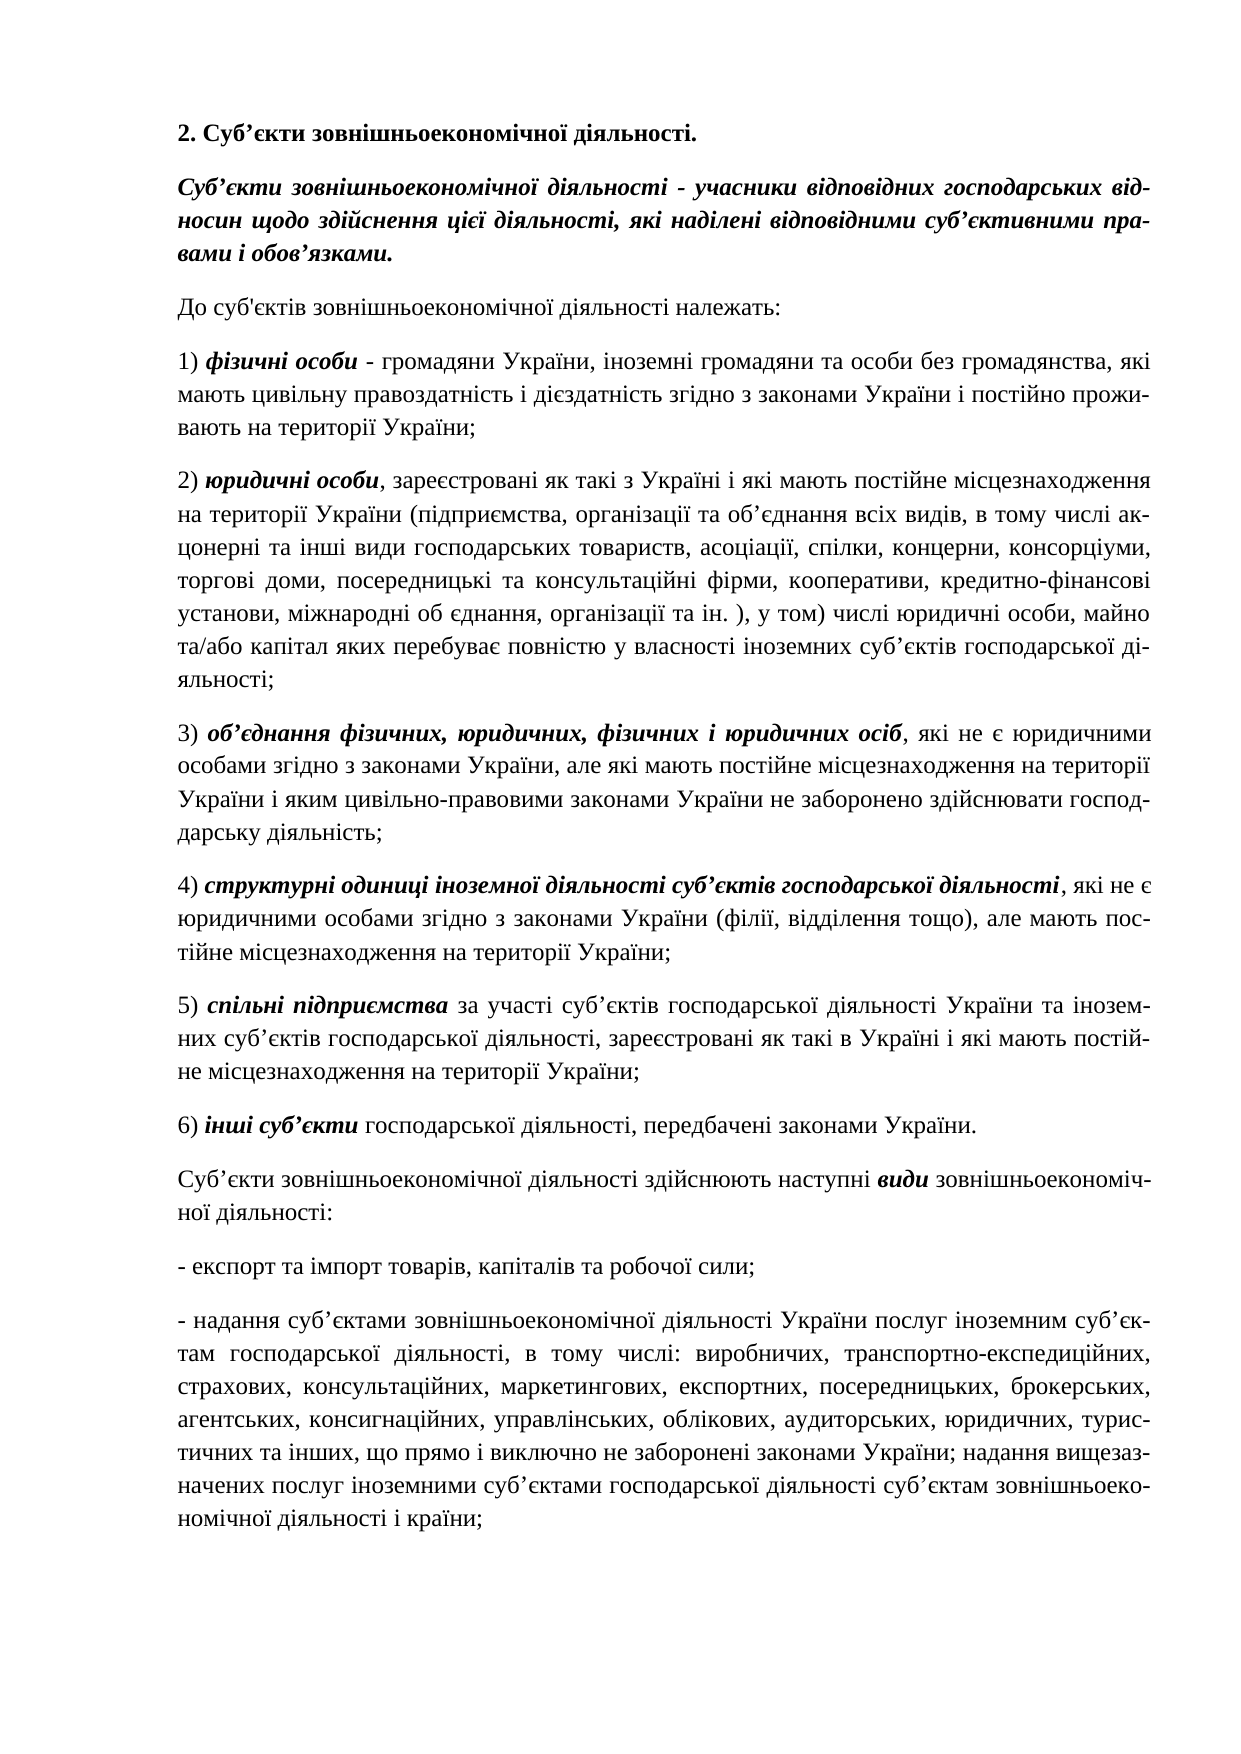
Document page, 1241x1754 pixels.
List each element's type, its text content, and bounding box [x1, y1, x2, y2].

text 1) фізичні особи - громадяни України, іноземні громадяни та особи без громадянства, які мають цивільну правоздатність і дієздатність згідно з законами України і постійно прожи-вають на території України; [177, 346, 1152, 441]
text 3) об’єднання фізичних, юридичних, фізичних і юридичних осіб, які не є юридичними особами згідно з законами України, але які мають постійне місцезнаходження на території України і яким цивільно-правовими законами України не заборонено здійснювати господ-дарську діяльність; [177, 718, 1152, 845]
text 5) спільні підприємства за участі суб’єктів господарської діяльності України та інозем-них суб’єктів господарської діяльності, зареєстровані як такі в Україні і які мають постій-не місцезнаходження на території України; [177, 990, 1152, 1085]
text 6) інші суб’єкти господарської діяльності, передбачені законами України. [177, 1110, 1152, 1139]
text Суб’єкти зовнішньоекономічної діяльності - учасники відповідних господарських від-носин щодо здійснення цієї діяльності, які наділені відповідними суб’єктивними пра-вами і обов’язками. [177, 172, 1152, 267]
text До суб'єктів зовнішньоекономічної діяльності належать: [177, 292, 1152, 321]
text - експорт та імпорт товарів, капіталів та робочої сили; [177, 1251, 1152, 1280]
text 4) структурні одиниці іноземної діяльності суб’єктів господарської діяльності, які не є юридичними особами згідно з законами України (філії, відділення тощо), але мають пос-тійне місцезнаходження на території України; [177, 871, 1152, 965]
text 2. Суб’єкти зовнішньоекономічної діяльності. [177, 118, 1152, 147]
text Суб’єкти зовнішньоекономічної діяльності здійснюють наступні види зовнішньоекономіч-ної діяльності: [177, 1164, 1152, 1226]
text 2) юридичні особи, зареєстровані як такі з Україні і які мають постійне місцезнаходження на території України (підприємства, організації та об’єднання всіх видів, в тому числі ак-цонерні та інші види господарських товариств, асоціації, спілки, концерни, консорціуми, торгові доми, посередницькі та консультаційні фірми, кооперативи, кредитно-фінансові установи, міжнародні об єднання, організації та ін. ), у том) числі юридичні особи, майно та/або капітал яких перебуває повністю у власності іноземних суб’єктів господарської ді-яльності; [177, 466, 1152, 692]
text - надання суб’єктами зовнішньоекономічної діяльності України послуг іноземним суб’єк-там господарської діяльності, в тому числі: виробничих, транспортно-експедиційних, страхових, консультаційних, маркетингових, експортних, посередницьких, брокерських, агентських, консигнаційних, управлінських, облікових, аудиторських, юридичних, турис-тичних та інших, що прямо і виключно не заборонені законами України; надання вищезаз-начених послуг іноземними суб’єктами господарської діяльності суб’єктам зовнішньоеко-номічної діяльності і країни; [177, 1305, 1152, 1532]
